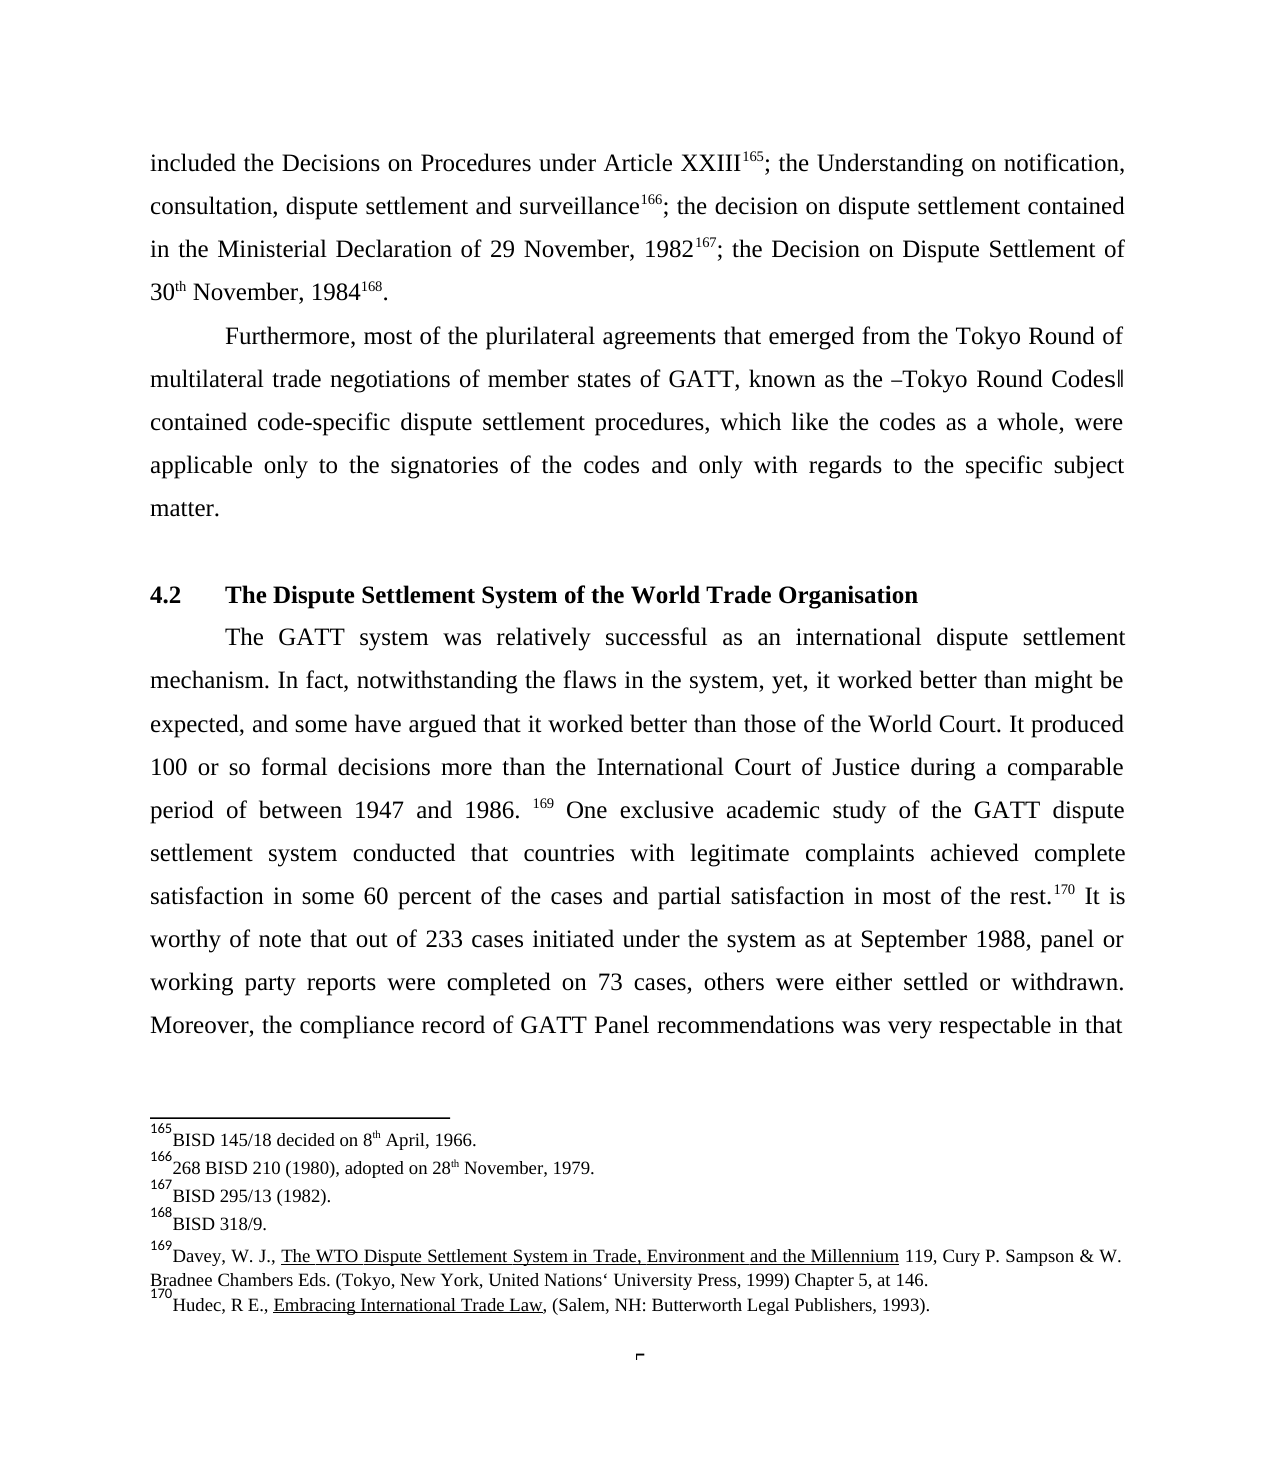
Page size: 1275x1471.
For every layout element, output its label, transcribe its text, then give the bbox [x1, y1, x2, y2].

text Furthermore, most of the plurilateral agreements that emerged from the Tokyo Round of multilateral trade negotiations of member states of GATT, known as the ―Tokyo Round Codes‖ contained code-specific dispute settlement procedures, which like the codes as a whole, were applicable only to the signatories of the codes and only with regards to the specific subject matter. [150, 321, 1125, 522]
text 166268 BISD 210 (1980), adopted on 28th November, 1979. [150, 1152, 1181, 1180]
text The GATT system was relatively successful as an international dispute settlement mechanism. In fact, notwithstanding the flaws in the system, yet, it worked better than might be expected, and some have argued that it worked better than those of the World Court. It produced 100 or so formal decisions more than the International Court of Justice during a comparable period of between 1947 and 1986. 169 One exclusive academic study of the GATT dispute settlement system conducted that countries with legitimate complaints achieved complete satisfaction in some 60 percent of the cases and partial satisfaction in most of the rest.170 It is worthy of note that out of 233 cases initiated under the system as at September 1988, panel or working party reports were completed on 73 cases, others were either settled or withdrawn. Moreover, the compliance record of GATT Panel recommendations was very respectable in that [150, 622, 1126, 1039]
text 168BISD 318/9. [150, 1208, 1181, 1236]
subtitle The Dispute Settlement System of the World Trade Organisation [150, 580, 1181, 609]
text 170Hudec, R E., Embracing International Trade Law, (Salem, NH: Butterworth Legal Publishers, 1993). [150, 1292, 1181, 1316]
text 165BISD 145/18 decided on 8th April, 1966. [150, 1118, 1181, 1152]
text 169Davey, W. J., The WTO Dispute Settlement System in Trade, Environment and the Millennium 119, Cury P. Sampson & W. Bradnee Chambers Eds. (Tokyo, New York, United Nations‘ University Press, 1999) Chapter 5, at 146. [150, 1236, 1181, 1290]
text 167BISD 295/13 (1982). [150, 1180, 1181, 1208]
text included the Decisions on Procedures under Article XXIII165; the Understanding on notification, consultation, dispute settlement and surveillance166; the decision on dispute settlement contained in the Ministerial Declaration of 29 November, 1982167; the Decision on Dispute Settlement of 30th November, 1984168. [150, 148, 1126, 306]
